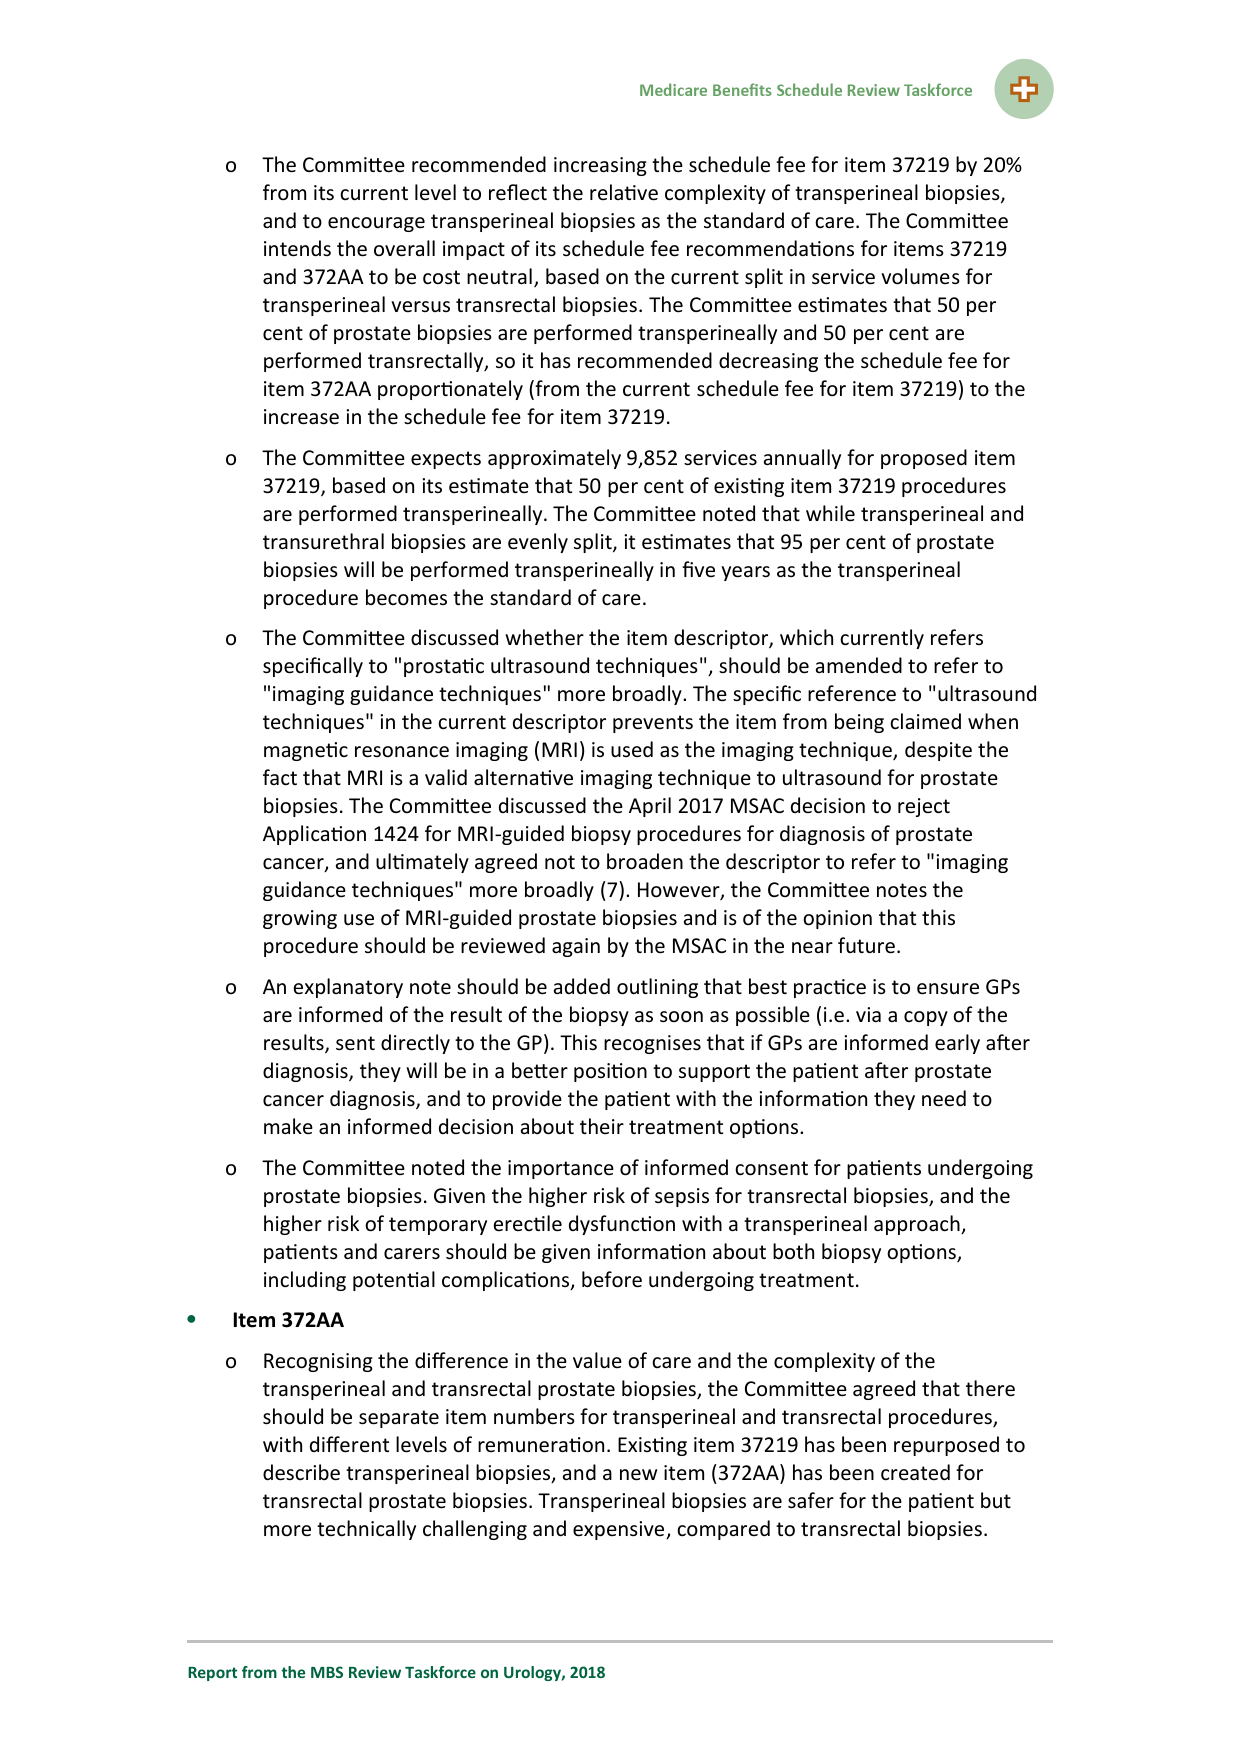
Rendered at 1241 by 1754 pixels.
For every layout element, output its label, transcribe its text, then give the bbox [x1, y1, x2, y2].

picture [0, 0, 1241, 121]
text The Committee expects approximately 9,852 services annually for proposed item 37219, based on its estimate that 50 per cent of existing item 37219 procedures are performed transperineally. The Committee noted that while transperineal and transurethral biopsies are evenly split, it estimates that 95 per cent of prostate biopsies will be performed transperineally in five years as the transperineal procedure becomes the standard of care. [225, 443, 1038, 611]
text The Committee discussed whether the item descriptor, which currently refers specifically to "prostatic ultrasound techniques", should be amended to refer to "imaging guidance techniques" more broadly. The specific reference to "ultrasound techniques" in the current descriptor prevents the item from being claimed when magnetic resonance imaging (MRI) is used as the imaging technique, despite the fact that MRI is a valid alternative imaging technique to ultrasound for prostate biopsies. The Committee discussed the April 2017 MSAC decision to reject Application 1424 for MRI-guided biopsy procedures for diagnosis of prostate cancer, and ultimately agreed not to broaden the descriptor to refer to "imaging guidance techniques" more broadly. However, the Committee notes the growing use of MRI-guided prostate biopsies and is of the opinion that this procedure should be reviewed again by the MSAC in the near future. [225, 623, 1038, 959]
text Item 372AA [187, 1305, 1053, 1333]
text The Committee recommended increasing the schedule fee for item 37219 by 20% from its current level to reflect the relative complexity of transperineal biopsies, and to encourage transperineal biopsies as the standard of care. The Committee intends the overall impact of its schedule fee recommendations for items 37219 and 372AA to be cost neutral, based on the current split in service volumes for transperineal versus transrectal biopsies. The Committee estimates that 50 per cent of prostate biopsies are performed transperineally and 50 per cent are performed transrectally, so it has recommended decreasing the schedule fee for item 372AA proportionately (from the current schedule fee for item 37219) to the increase in the schedule fee for item 37219. [225, 150, 1038, 430]
text Recognising the difference in the value of care and the complexity of the transperineal and transrectal prostate biopsies, the Committee agreed that there should be separate item numbers for transperineal and transrectal procedures, with different levels of remuneration. Existing item 37219 has been repurposed to describe transperineal biopsies, and a new item (372AA) has been created for transrectal prostate biopsies. Transperineal biopsies are safer for the patient but more technically challenging and expensive, compared to transrectal biopsies. [225, 1346, 1038, 1542]
text An explanatory note should be added outlining that best practice is to ensure GPs are informed of the result of the biopsy as soon as possible (i.e. via a copy of the results, sent directly to the GP). This recognises that if GPs are informed early after diagnosis, they will be in a better position to support the patient after prostate cancer diagnosis, and to provide the patient with the information they need to make an informed decision about their treatment options. [225, 972, 1038, 1140]
text The Committee noted the importance of informed consent for patients undergoing prostate biopsies. Given the higher risk of sepsis for transrectal biopsies, and the higher risk of temporary erectile dysfunction with a transperineal approach, patients and carers should be given information about both biopsy options, including potential complications, before undergoing treatment. [225, 1153, 1038, 1293]
